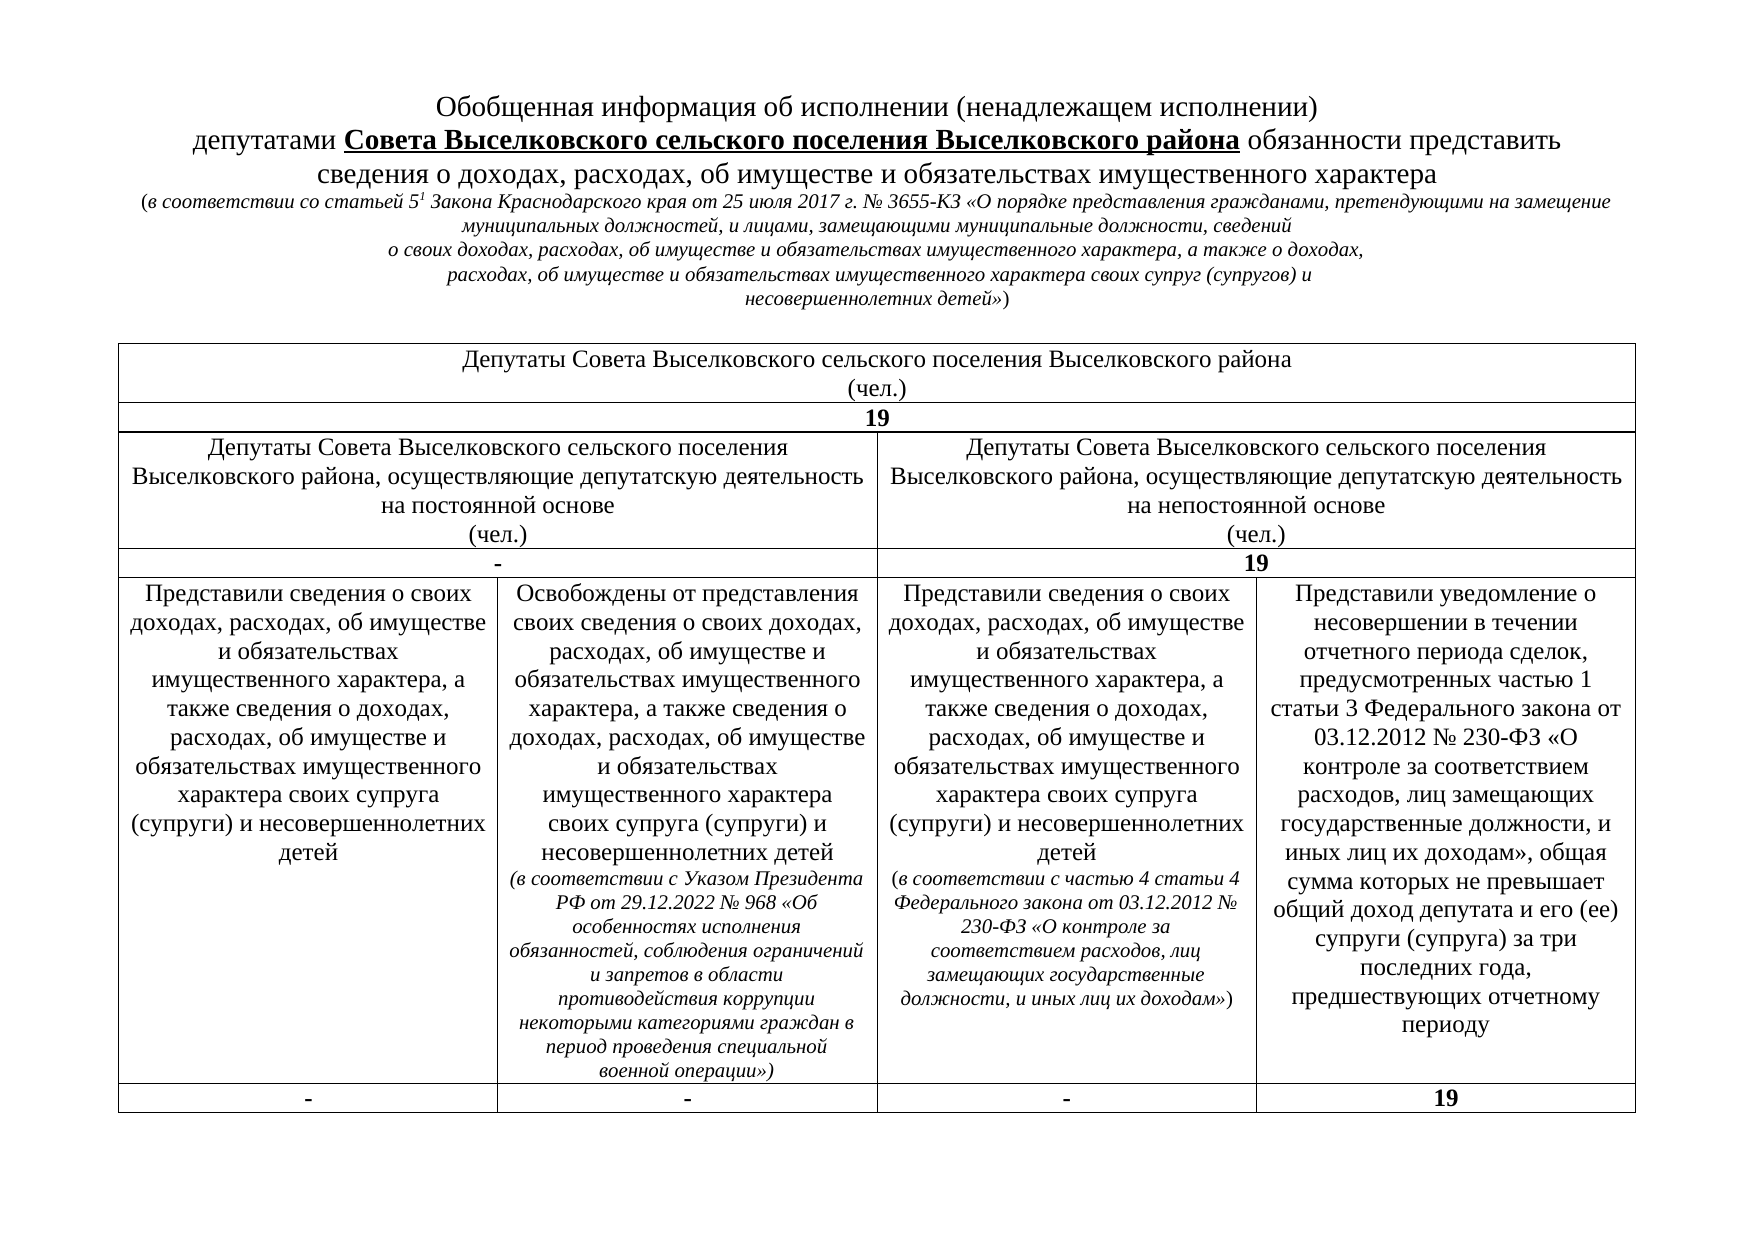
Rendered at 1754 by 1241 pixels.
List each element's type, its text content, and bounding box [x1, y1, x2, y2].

table_cell 19 [878, 549, 1635, 577]
table_cell - [119, 1084, 497, 1112]
table_cell - [498, 1084, 877, 1112]
table_cell Представили сведения о своих доходах, расходах, об имуществе и обязательствах имущественного характера, а также сведения о доходах, расходах, об имуществе и обязательствах имущественного характера своих супруга (супруги) и несовершеннолетних детей (в соответствии с частью 4 статьи 4 Федерального закона от 03.12.2012 № 230-ФЗ «О контроле за соответствием расходов, лиц замещающих государственные должности, и иных лиц их доходам») [878, 578, 1256, 1082]
table_cell Депутаты Совета Выселковского сельского поселения Выселковского района, осуществляющие депутатскую деятельность на непостоянной основе (чел.) [878, 433, 1635, 547]
table_cell Освобождены от представления своих сведения о своих доходах, расходах, об имуществе и обязательствах имущественного характера, а также сведения о доходах, расходах, об имуществе и обязательствах имущественного характера своих супруга (супруги) и несовершеннолетних детей (в соответствии с Указом Президента РФ от 29.12.2022 № 968 «Об особенностях исполнения обязанностей, соблюдения ограничений и запретов в области противодействия коррупции некоторыми категориями граждан в период проведения специальной военной операции») [498, 578, 877, 1082]
table_cell Представили сведения о своих доходах, расходах, об имуществе и обязательствах имущественного характера, а также сведения о доходах, расходах, об имуществе и обязательствах имущественного характера своих супруга (супруги) и несовершеннолетних детей [119, 578, 497, 1082]
text о своих доходах, расходах, об имуществе и обязательствах имущественного характера, а также о доходах, [118, 237, 1636, 261]
text депутатами Совета Выселковского сельского поселения Выселковского района обязанности представить [118, 122, 1636, 156]
text расходах, об имуществе и обязательствах имущественного характера своих супруг (супругов) и [118, 261, 1636, 286]
table_cell 19 [119, 403, 1635, 431]
table_header Депутаты Совета Выселковского сельского поселения Выселковского района (чел.) [119, 344, 1635, 402]
table_cell Депутаты Совета Выселковского сельского поселения Выселковского района, осуществляющие депутатскую деятельность на постоянной основе (чел.) [119, 433, 877, 547]
table_cell - [878, 1084, 1256, 1112]
table_cell Представили уведомление о несовершении в течении отчетного периода сделок, предусмотренных частью 1 статьи 3 Федерального закона от 03.12.2012 № 230-ФЗ «О контроле за соответствием расходов, лиц замещающих государственные должности, и иных лиц их доходам», общая сумма которых не превышает общий доход депутата и его (ее) супруги (супруга) за три последних года, предшествующих отчетному периоду [1257, 578, 1635, 1082]
text несовершеннолетних детей») [118, 286, 1636, 309]
text сведения о доходах, расходах, об имуществе и обязательствах имущественного характера [118, 156, 1636, 189]
table_cell 19 [1257, 1084, 1635, 1112]
table_cell - [119, 549, 877, 577]
text Обобщенная информация об исполнении (ненадлежащем исполнении) [118, 89, 1636, 122]
text (в соответствии со статьей 51 Закона Краснодарского края от 25 июля 2017 г. № 3655-КЗ «О порядке представления гражданами, претендующими на замещение муниципальных должностей, и лицами, замещающими муниципальные должности, сведений [118, 189, 1636, 237]
